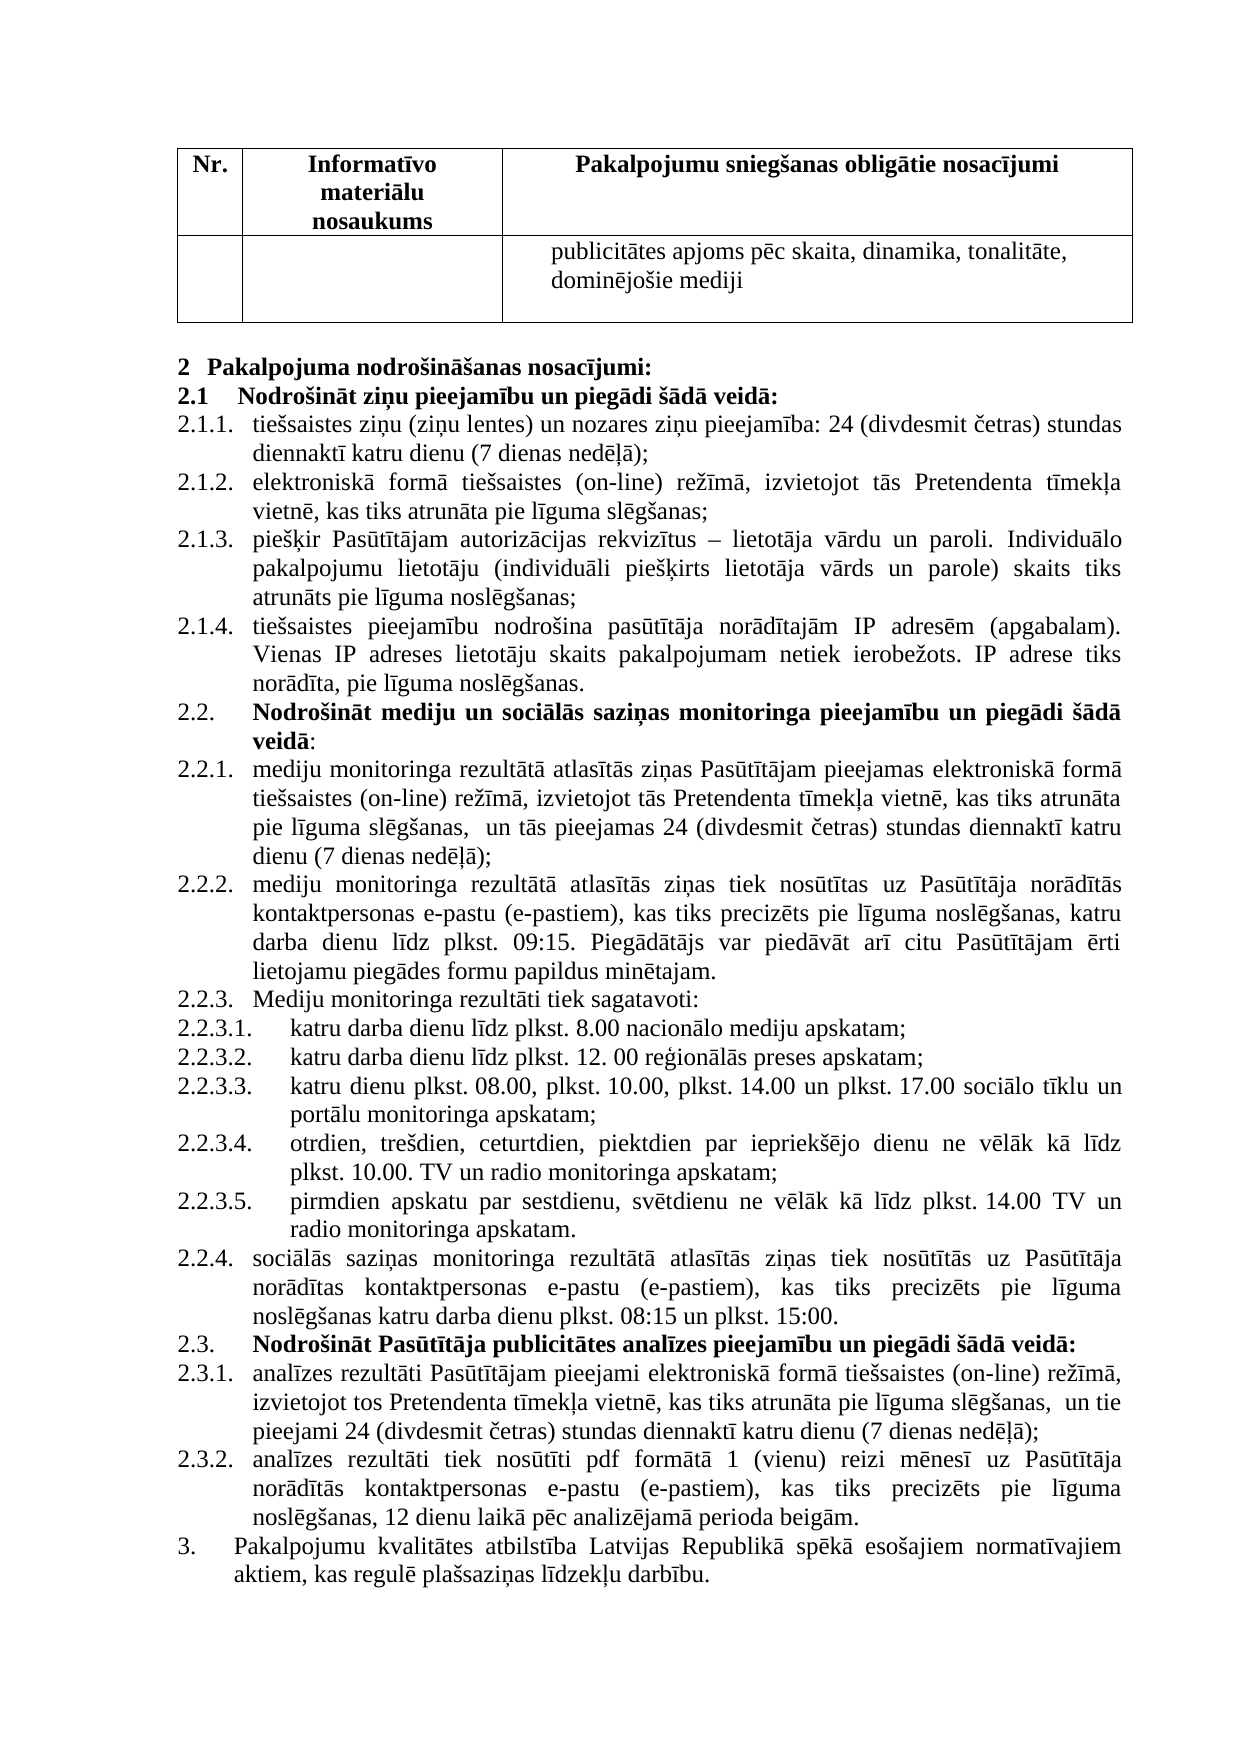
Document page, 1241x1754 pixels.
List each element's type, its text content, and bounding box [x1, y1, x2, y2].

list mediju monitoringa rezultātā atlasītās ziņas tiek nosūtītas uz Pasūtītāja norādītās kontaktpersonas e-pastu (e-pastiem), kas tiks precizēts pie līguma noslēgšanas, katru darba dienu līdz plkst. 09:15. Piegādātājs var piedāvāt arī citu Pasūtītājam ērti lietojamu piegādes formu papildus minētajam. [177, 869, 1122, 984]
table_header Nr. [178, 149, 242, 235]
list Pakalpojuma nodrošināšanas nosacījumi: [177, 352, 1122, 381]
list Nodrošināt Pasūtītāja publicitātes analīzes pieejamību un piegādi šādā veidā: [177, 1329, 1122, 1358]
list sociālās saziņas monitoringa rezultātā atlasītās ziņas tiek nosūtītās uz Pasūtītāja norādītas kontaktpersonas e-pastu (e-pastiem), kas tiks precizēts pie līguma noslēgšanas katru darba dienu plkst. 08:15 un plkst. 15:00. [177, 1243, 1122, 1329]
list analīzes rezultāti Pasūtītājam pieejami elektroniskā formā tiešsaistes (on-line) režīmā, izvietojot tos Pretendenta tīmekļa vietnē, kas tiks atrunāta pie līguma slēgšanas, un tie pieejami 24 (divdesmit četras) stundas diennaktī katru dienu (7 dienas nedēļā); [177, 1358, 1122, 1444]
table_cell 6. [178, 236, 242, 322]
list tiešsaistes ziņu (ziņu lentes) un nozares ziņu pieejamība: 24 (divdesmit četras) stundas diennaktī katru dienu (7 dienas nedēļā); [177, 409, 1122, 467]
list Nodrošināt ziņu pieejamību un piegādi šādā veidā: [177, 381, 1122, 409]
list Pakalpojumu kvalitātes atbilstība Latvijas Republikā spēkā esošajiem normatīvajiem aktiem, kas regulē plašsaziņas līdzekļu darbību. [177, 1531, 1122, 1588]
table_header Informatīvo materiālu nosaukums [243, 149, 502, 235]
list katru darba dienu līdz plkst. 12. 00 reģionālās preses apskatam; [177, 1042, 1122, 1071]
list elektroniskā formā tiešsaistes (on-line) režīmā, izvietojot tās Pretendenta tīmekļa vietnē, kas tiks atrunāta pie līguma slēgšanas; [177, 467, 1122, 524]
list analīzes rezultāti tiek nosūtīti pdf formātā 1 (vienu) reizi mēnesī uz Pasūtītāja norādītās kontaktpersonas e-pastu (e-pastiem), kas tiks precizēts pie līguma noslēgšanas, 12 dienu laikā pēc analizējamā perioda beigām. [177, 1444, 1122, 1531]
list piešķir Pasūtītājam autorizācijas rekvizītus – lietotāja vārdu un paroli. Individuālo pakalpojumu lietotāju (individuāli piešķirts lietotāja vārds un parole) skaits tiks atrunāts pie līguma noslēgšanas; [177, 524, 1122, 611]
list pirmdien apskatu par sestdienu, svētdienu ne vēlāk kā līdz plkst. 14.00 TV un radio monitoringa apskatam. [177, 1186, 1122, 1243]
list otrdien, trešdien, ceturtdien, piektdien par iepriekšējo dienu ne vēlāk kā līdz plkst. 10.00. TV un radio monitoringa apskatam; [177, 1128, 1122, 1186]
table_header Pakalpojumu sniegšanas obligātie nosacījumi [503, 149, 1132, 235]
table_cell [503, 236, 1132, 322]
list katru darba dienu līdz plkst. 8.00 nacionālo mediju apskatam; [177, 1013, 1122, 1042]
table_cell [243, 236, 502, 322]
list mediju monitoringa rezultātā atlasītās ziņas Pasūtītājam pieejamas elektroniskā formā tiešsaistes (on-line) režīmā, izvietojot tās Pretendenta tīmekļa vietnē, kas tiks atrunāta pie līguma slēgšanas, un tās pieejamas 24 (divdesmit četras) stundas diennaktī katru dienu (7 dienas nedēļā); [177, 754, 1122, 869]
list katru dienu plkst. 08.00, plkst. 10.00, plkst. 14.00 un plkst. 17.00 sociālo tīklu un portālu monitoringa apskatam; [177, 1071, 1122, 1128]
list Mediju monitoringa rezultāti tiek sagatavoti: [177, 984, 1122, 1013]
list Nodrošināt mediju un sociālās saziņas monitoringa pieejamību un piegādi šādā veidā: [177, 697, 1122, 754]
list tiešsaistes pieejamību nodrošina pasūtītāja norādītajām IP adresēm (apgabalam). Vienas IP adreses lietotāju skaits pakalpojumam netiek ierobežots. IP adrese tiks norādīta, pie līguma noslēgšanas. [177, 611, 1122, 697]
